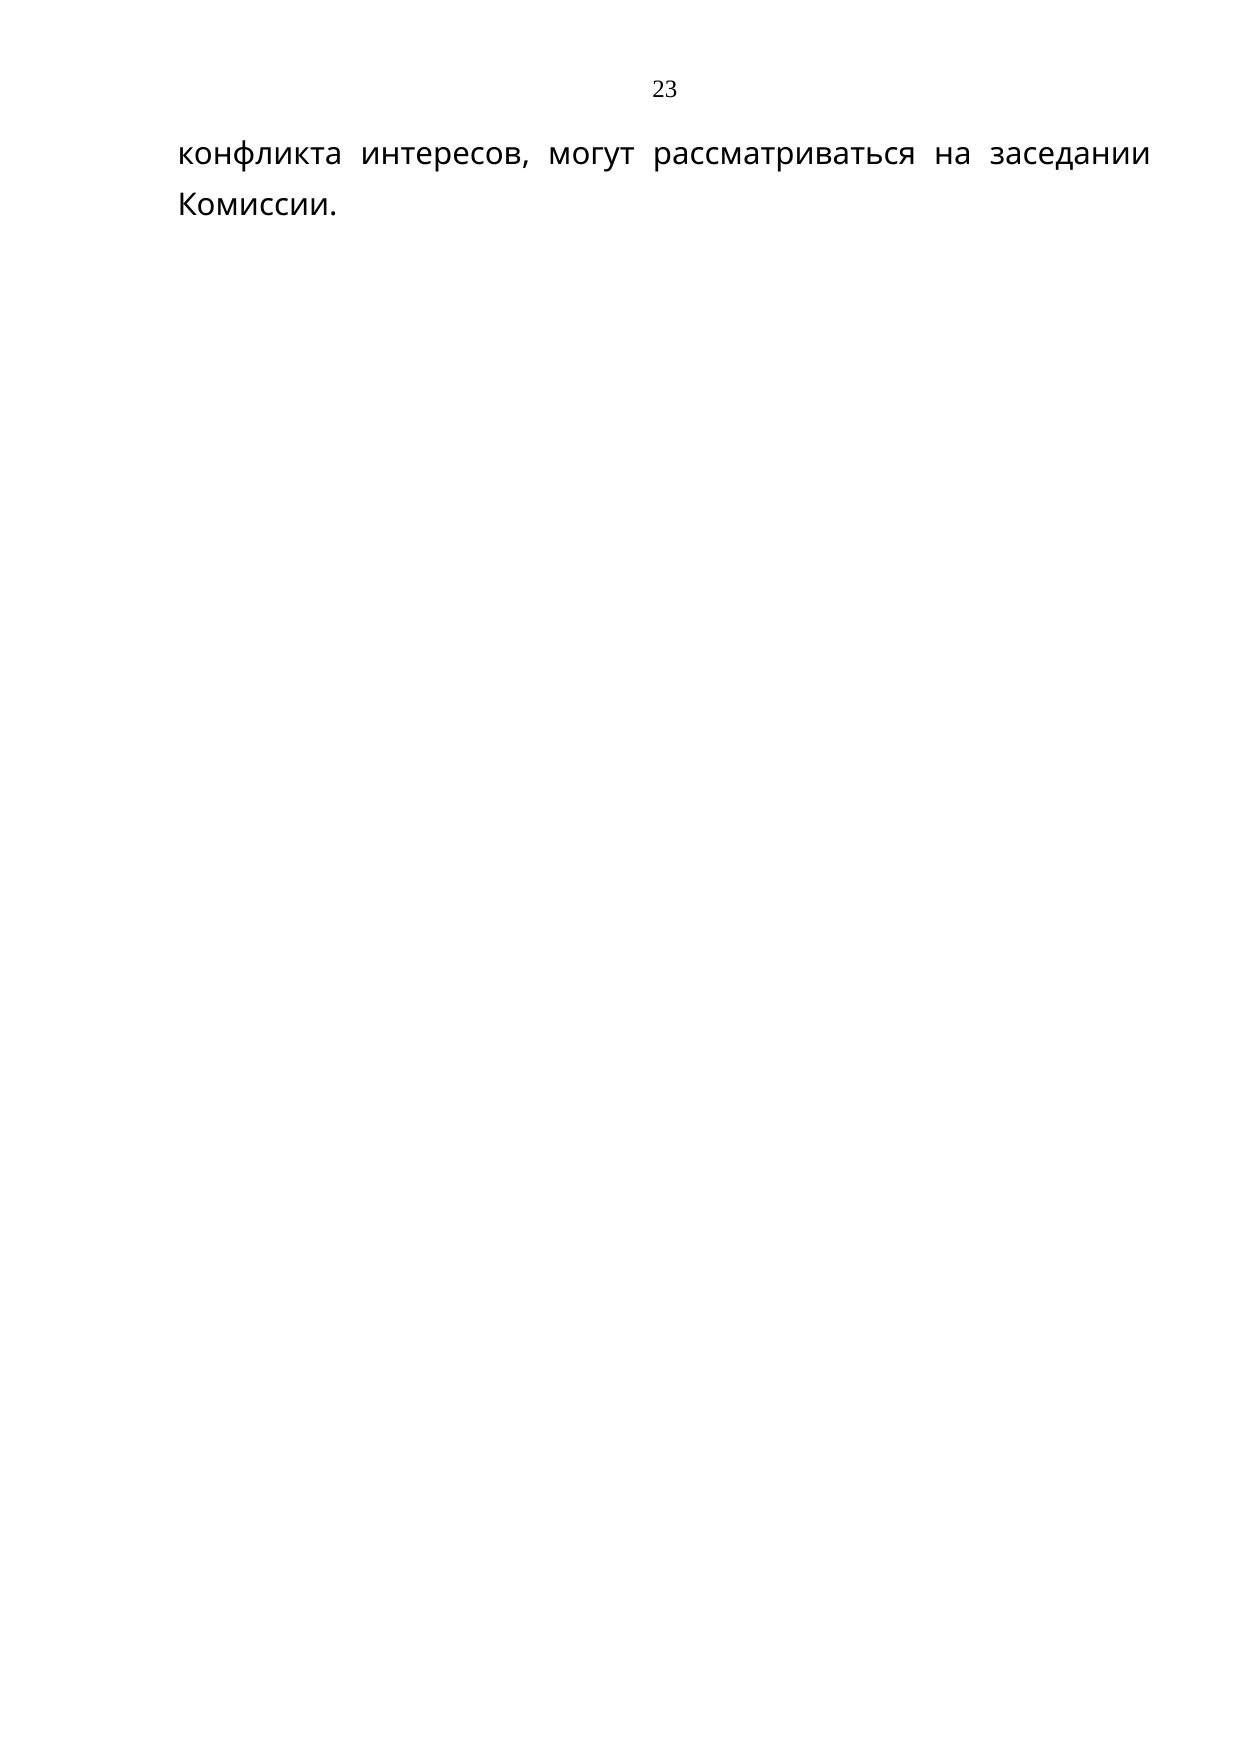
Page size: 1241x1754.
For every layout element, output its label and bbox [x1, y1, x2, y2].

text [177, 131, 1152, 225]
